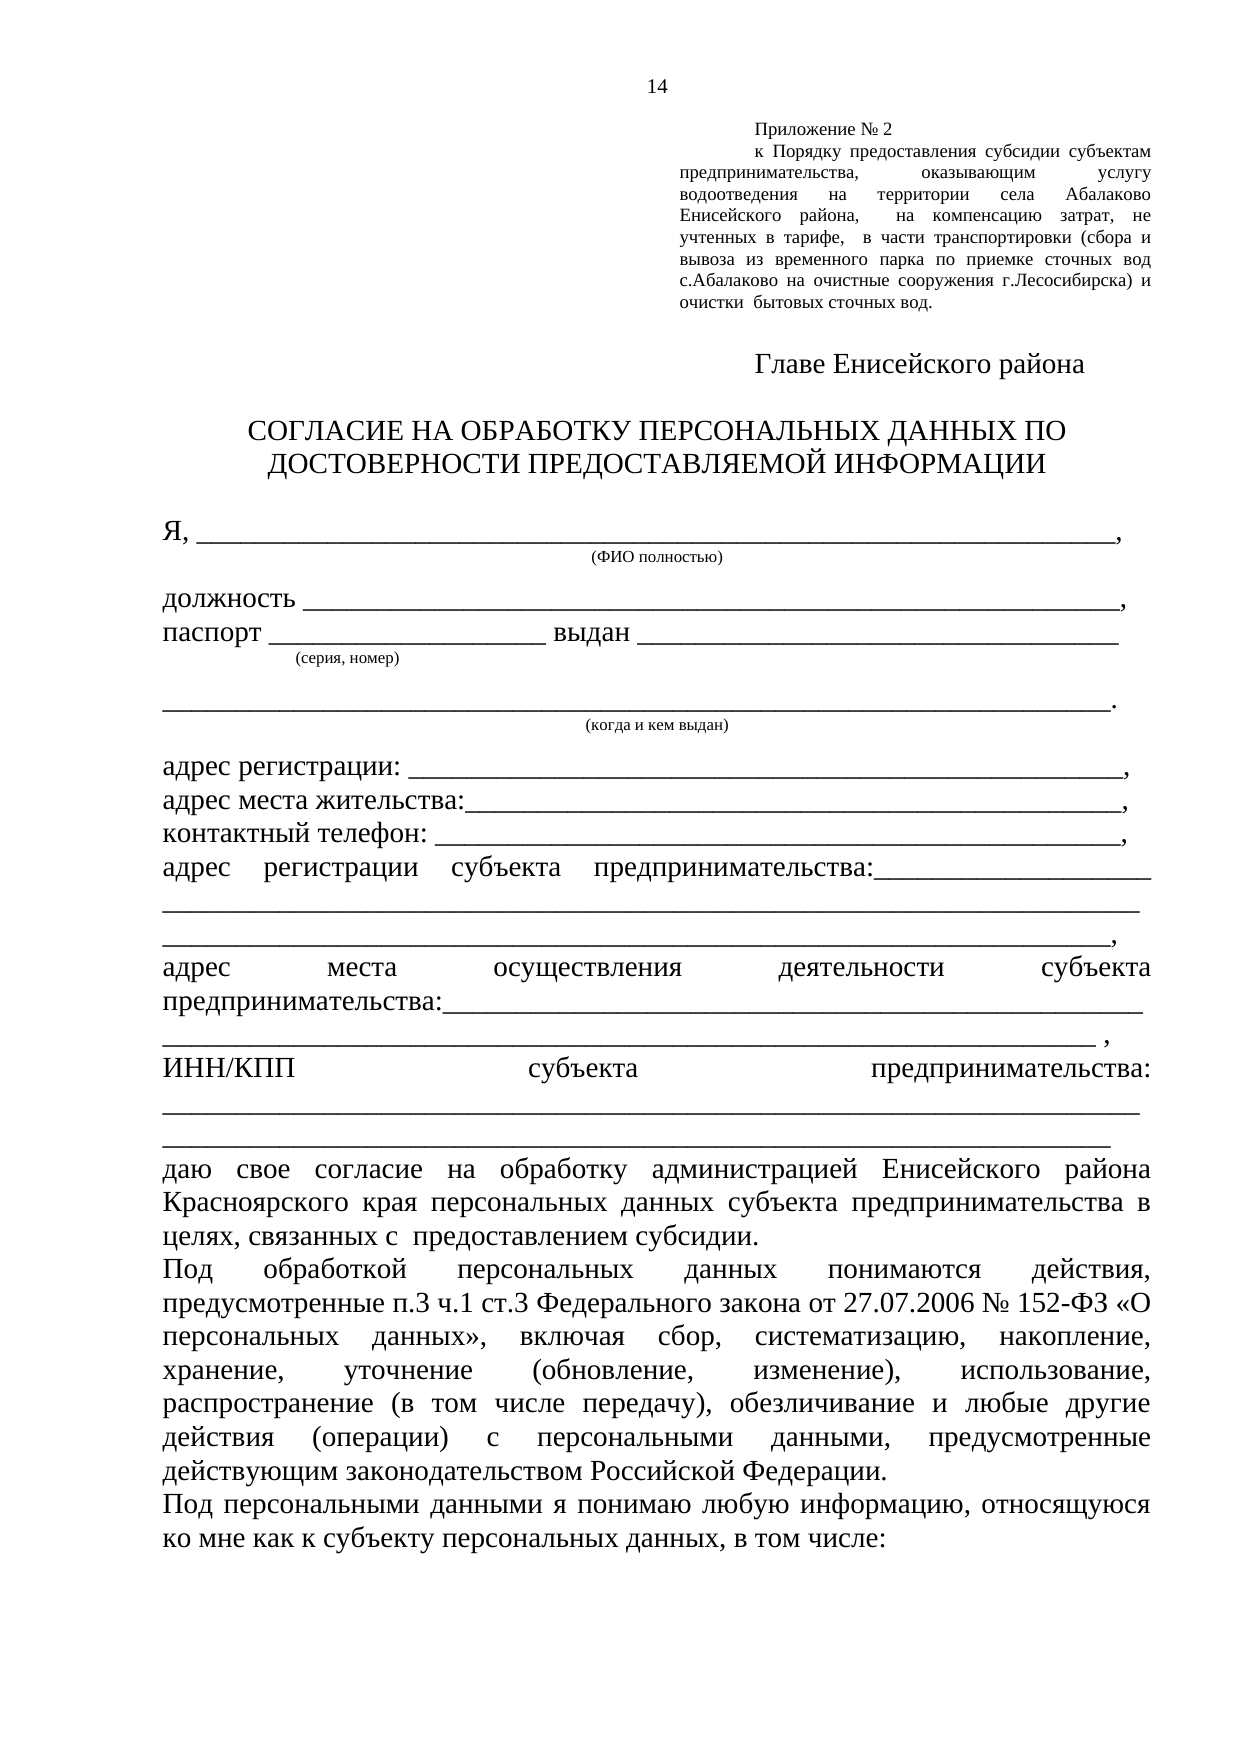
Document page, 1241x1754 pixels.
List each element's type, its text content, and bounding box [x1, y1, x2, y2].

text контактный телефон: _______________________________________________, [162, 815, 1152, 849]
text паспорт ___________________ выдан _________________________________ [162, 614, 1152, 648]
text (серия, номер) _________________________________________________________________. [162, 648, 1152, 715]
text Под персональными данными я понимаю любую информацию, относящуюся ко мне как к субъекту персональных данных, в том числе: [162, 1486, 1152, 1553]
text (ФИО полностью) [162, 547, 1152, 581]
text ИНН/КПП субъекта предпринимательства: ____________________________________________________________________________________________________________________________________ [162, 1050, 1152, 1151]
text Приложение № 2 [679, 118, 1152, 140]
text адрес места жительства:_____________________________________________, [162, 782, 1152, 815]
text (когда и кем выдан) [162, 715, 1152, 748]
text Главе Енисейского района [679, 346, 1152, 379]
text к Порядку предоставления субсидии субъектам предпринимательства, оказывающим услугу водоотведения на территории села Абалаково Енисейского района, на компенсацию затрат, не учтенных в тарифе, в части транспортировки (сбора и вывоза из временного парка по приемке сточных вод с.Абалаково на очистные сооружения г.Лесосибирска) и очистки бытовых сточных вод. [679, 140, 1152, 312]
text адрес регистрации: _________________________________________________, [162, 748, 1152, 782]
text адрес регистрации субъекта предпринимательства:___________________ ____________________________________________________________________________________________________________________________________, [162, 849, 1152, 949]
text должность ________________________________________________________, [162, 581, 1152, 614]
text СОГЛАСИЕ НА ОБРАБОТКУ ПЕРСОНАЛЬНЫХ ДАННЫХ ПО ДОСТОВЕРНОСТИ ПРЕДОСТАВЛЯЕМОЙ ИНФОРМАЦИИ [162, 413, 1152, 480]
text адрес места осуществления деятельности субъекта предпринимательства:________________________________________________________________________________________________________________ , [162, 949, 1152, 1050]
text Под обработкой персональных данных понимаются действия, предусмотренные п.3 ч.1 ст.3 Федерального закона от 27.07.2006 № 152-ФЗ «О персональных данных», включая сбор, систематизацию, накопление, хранение, уточнение (обновление, изменение), использование, распространение (в том числе передачу), обезличивание и любые другие действия (операции) с персональными данными, предусмотренные действующим законодательством Российской Федерации. [162, 1251, 1152, 1486]
text Я, _______________________________________________________________, [162, 513, 1152, 547]
text даю свое согласие на обработку администрацией Енисейского района Красноярского края персональных данных субъекта предпринимательства в целях, связанных с предоставлением субсидии. [162, 1151, 1152, 1251]
